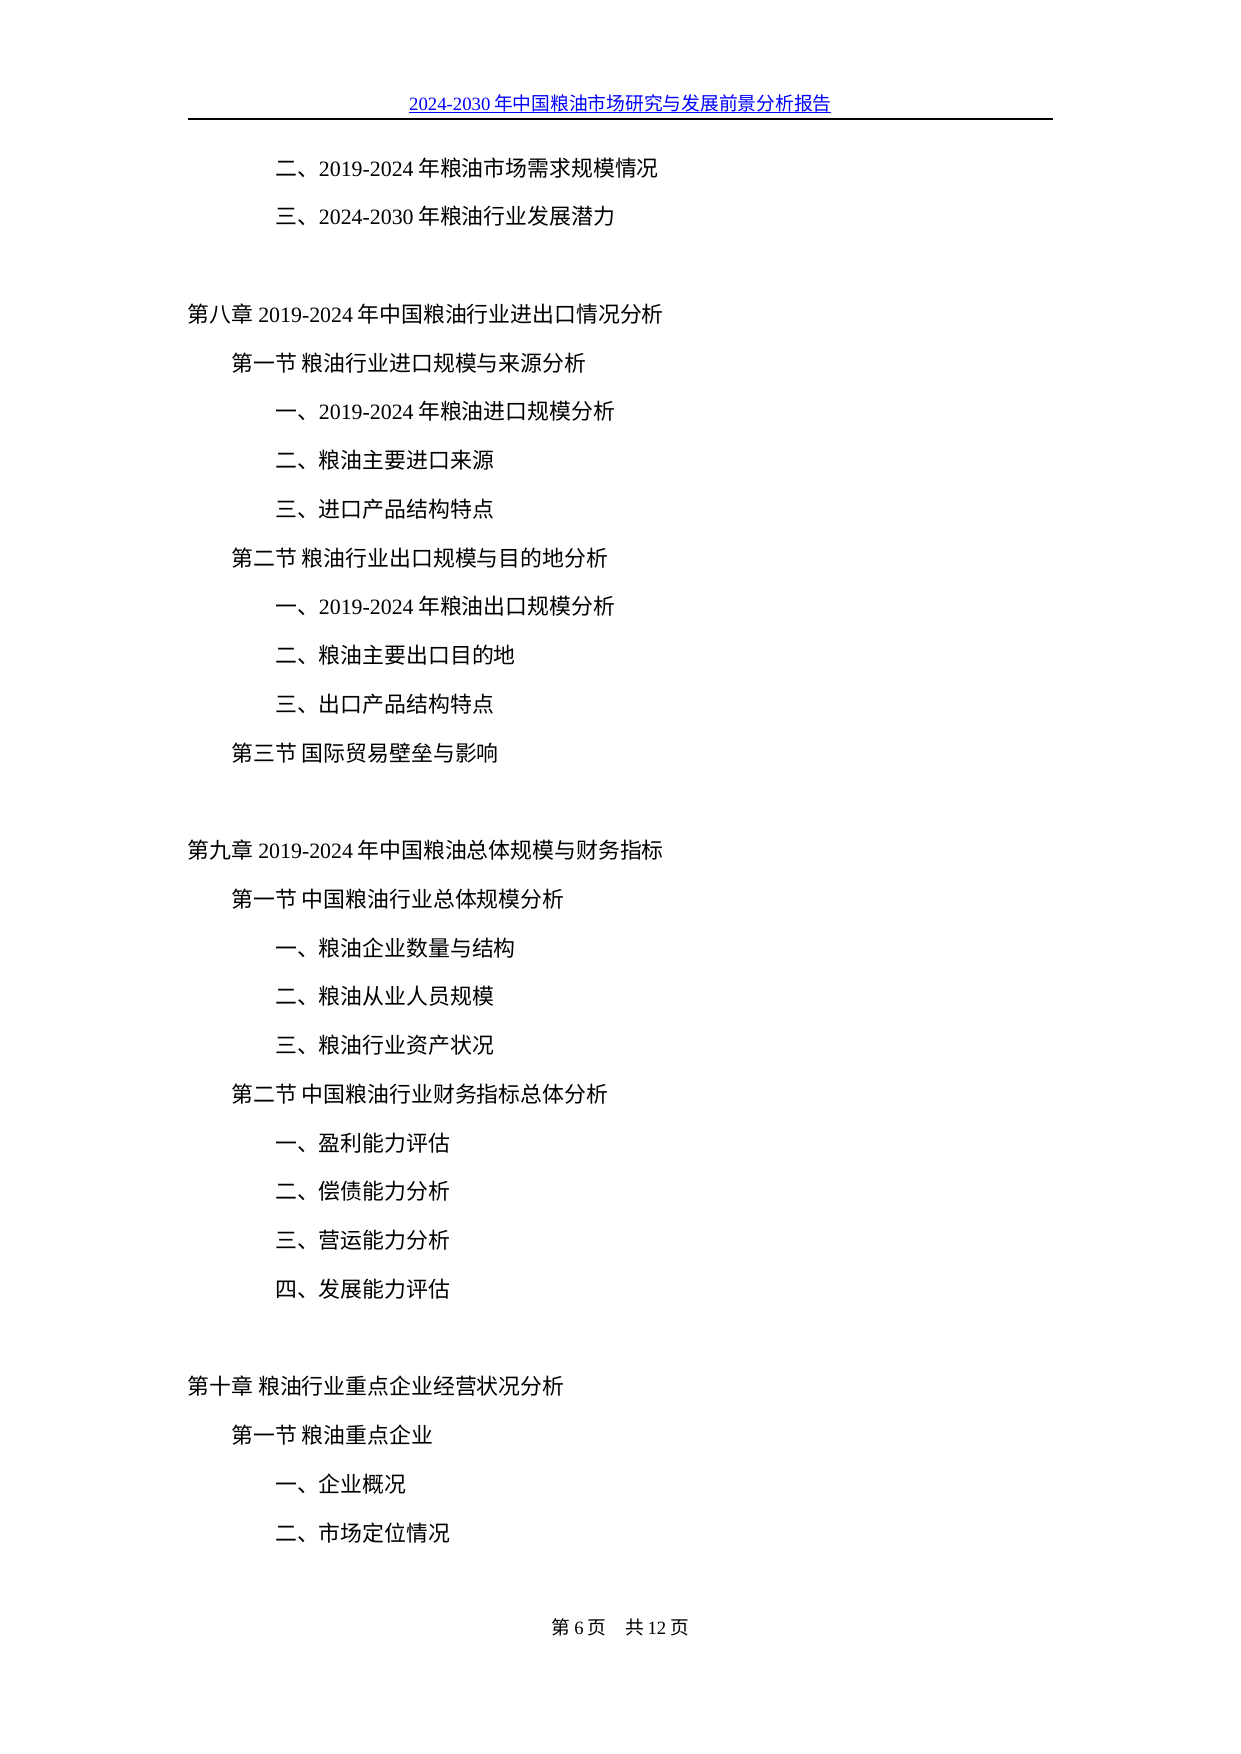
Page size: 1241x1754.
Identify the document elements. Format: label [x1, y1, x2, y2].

text [187, 150, 1053, 1548]
